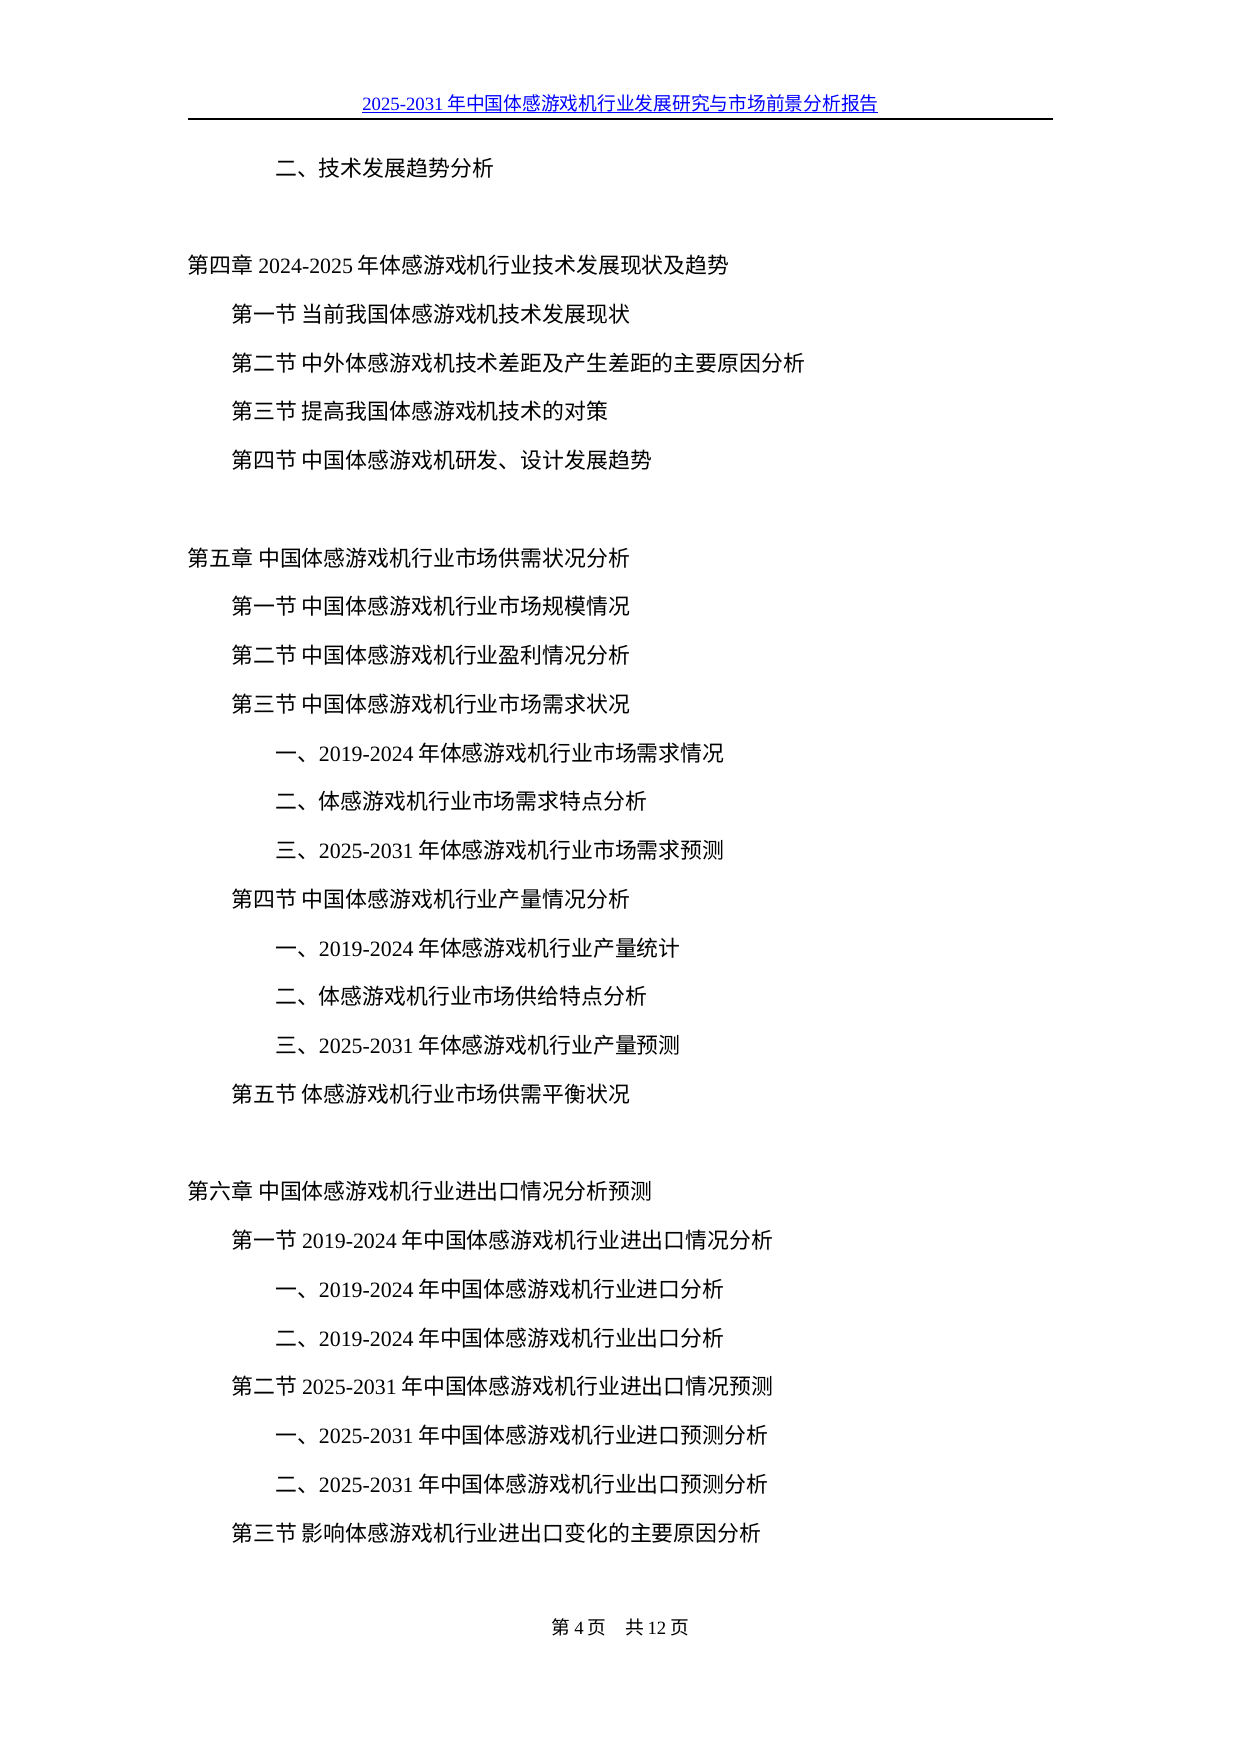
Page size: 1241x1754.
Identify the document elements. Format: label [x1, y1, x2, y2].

text [187, 150, 1053, 1548]
